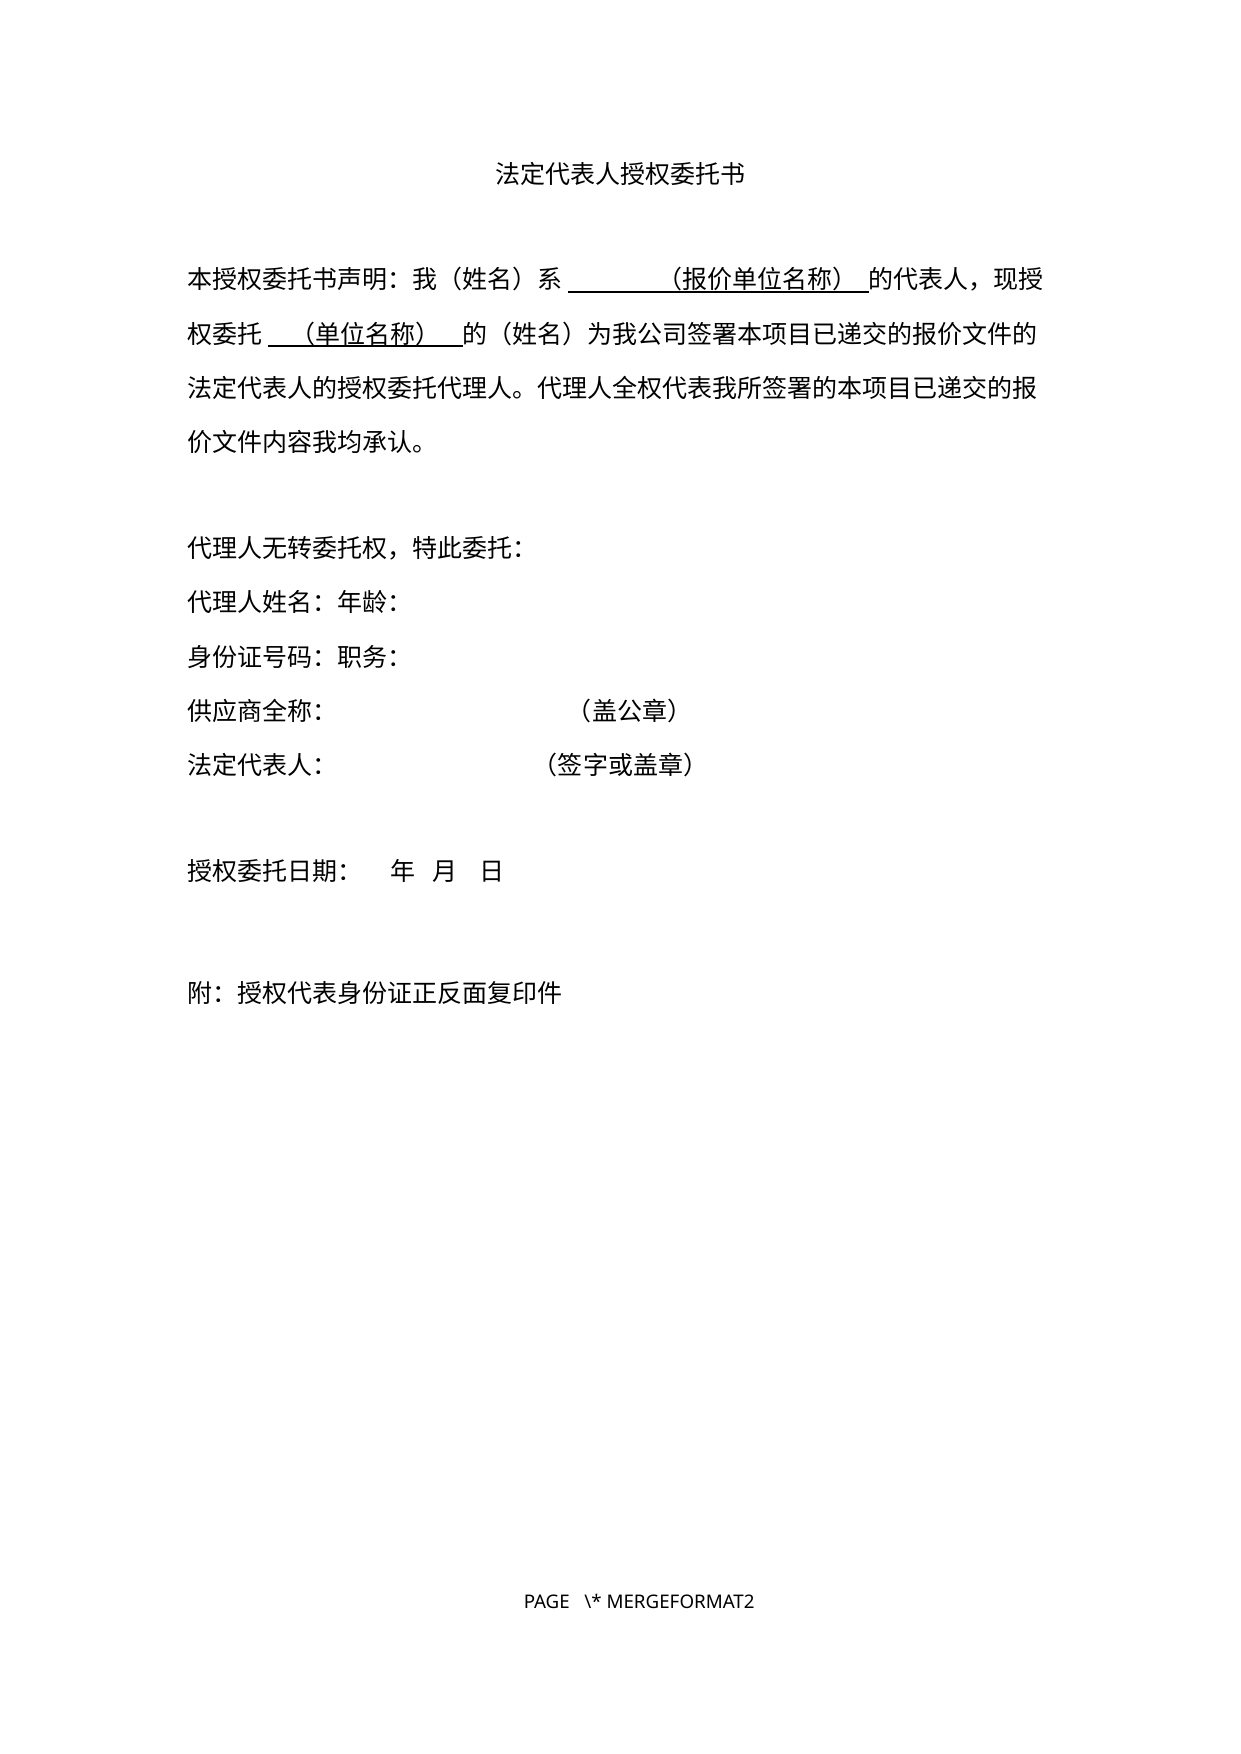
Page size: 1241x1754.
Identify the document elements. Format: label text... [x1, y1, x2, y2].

text 法定代表人： （签字或盖章） [187, 746, 1053, 782]
text 附：授权代表身份证正反面复印件 [187, 974, 1053, 1010]
text 本授权委托书声明：我（姓名）系 （报价单位名称） 的代表人，现授权委托 （单位名称） 的（姓名）为我公司签署本项目已递交的报价文件的法定代表人的授权委托代理人。代理人全权代表我所签署的本项目已递交的报价文件内容我均承认。 [187, 260, 1053, 459]
text 法定代表人授权委托书 [187, 154, 1053, 191]
text 身份证号码：职务： [187, 637, 1053, 673]
text 供应商全称： （盖公章） [187, 691, 1053, 728]
text 授权委托日期： 年 月 日 [187, 851, 1053, 887]
text 代理人无转委托权，特此委托： [187, 528, 1053, 564]
text 代理人姓名：年龄： [187, 583, 1053, 619]
